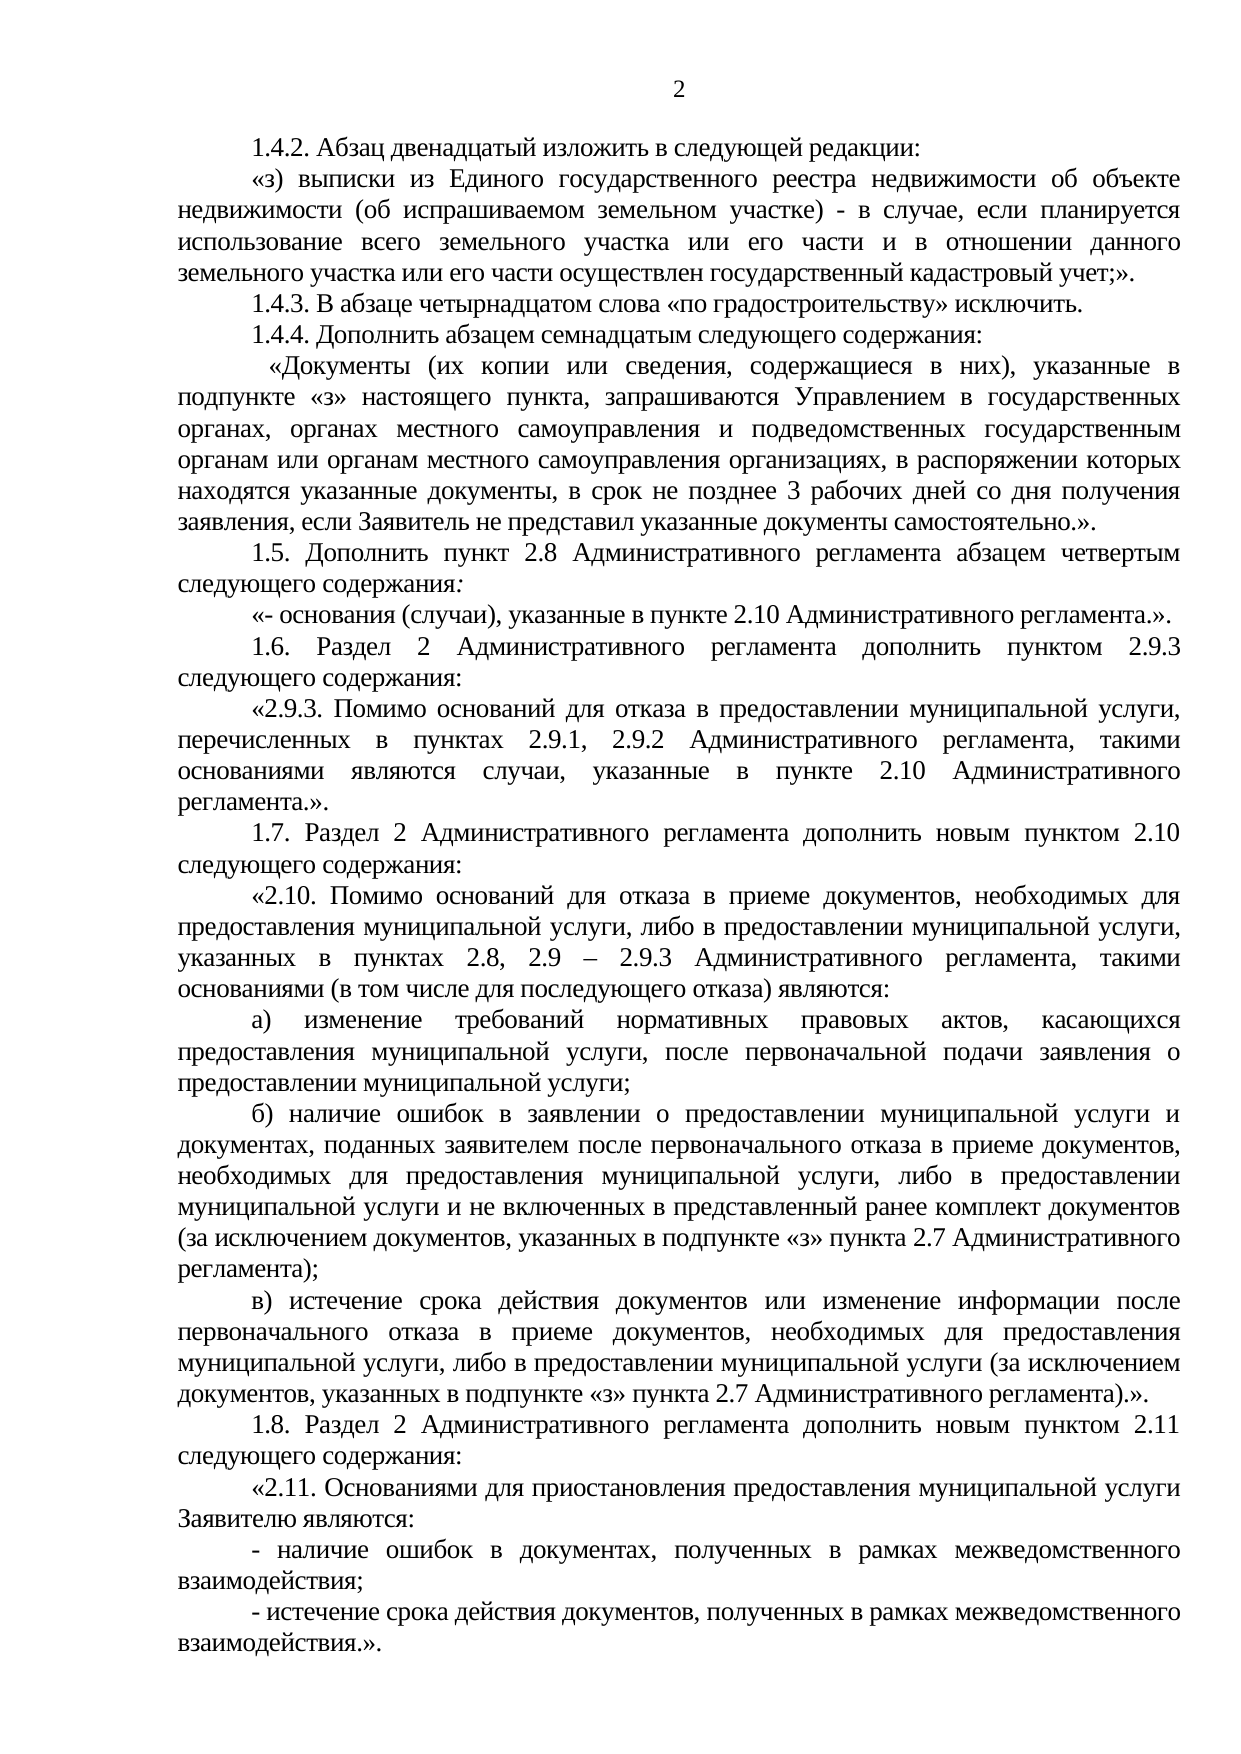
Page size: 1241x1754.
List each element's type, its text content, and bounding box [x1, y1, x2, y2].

text - истечение срока действия документов, полученных в рамках межведомственного взаимодействия.». [177, 1595, 1181, 1657]
text «з) выписки из Единого государственного реестра недвижимости об объекте недвижимости (об испрашиваемом земельном участке) - в случае, если планируется использование всего земельного участка или его части и в отношении данного земельного участка или его части осуществлен государственный кадастровый учет;». [177, 162, 1181, 287]
text а) изменение требований нормативных правовых актов, касающихся предоставления муниципальной услуги, после первоначальной подачи заявления о предоставлении муниципальной услуги; [177, 1003, 1181, 1097]
text 1.4.4. Дополнить абзацем семнадцатым следующего содержания: [177, 318, 1181, 349]
text б) наличие ошибок в заявлении о предоставлении муниципальной услуги и документах, поданных заявителем после первоначального отказа в приеме документов, необходимых для предоставления муниципальной услуги, либо в предоставлении муниципальной услуги и не включенных в представленный ранее комплект документов (за исключением документов, указанных в подпункте «з» пункта 2.7 Административного регламента); [177, 1097, 1181, 1284]
text 1.4.2. Абзац двенадцатый изложить в следующей редакции: [177, 131, 1181, 162]
text «- основания (случаи), указанные в пункте 2.10 Административного регламента.». [177, 598, 1181, 630]
text «2.9.3. Помимо оснований для отказа в предоставлении муниципальной услуги, перечисленных в пунктах 2.9.1, 2.9.2 Административного регламента, такими основаниями являются случаи, указанные в пункте 2.10 Административного регламента.». [177, 692, 1181, 817]
text 1.6. Раздел 2 Административного регламента дополнить пунктом 2.9.3 следующего содержания: [177, 630, 1181, 692]
text в) истечение срока действия документов или изменение информации после первоначального отказа в приеме документов, необходимых для предоставления муниципальной услуги, либо в предоставлении муниципальной услуги (за исключением документов, указанных в подпункте «з» пункта 2.7 Административного регламента).». [177, 1284, 1181, 1408]
text «Документы (их копии или сведения, содержащиеся в них), указанные в подпункте «з» настоящего пункта, запрашиваются Управлением в государственных органах, органах местного самоуправления и подведомственных государственным органам или органам местного самоуправления организациях, в распоряжении которых находятся указанные документы, в срок не позднее 3 рабочих дней со дня получения заявления, если Заявитель не представил указанные документы самостоятельно.». [177, 349, 1181, 536]
text 1.8. Раздел 2 Административного регламента дополнить новым пунктом 2.11 следующего содержания: [177, 1408, 1181, 1471]
text 1.7. Раздел 2 Административного регламента дополнить новым пунктом 2.10 следующего содержания: [177, 817, 1181, 879]
text «2.10. Помимо оснований для отказа в приеме документов, необходимых для предоставления муниципальной услуги, либо в предоставлении муниципальной услуги, указанных в пунктах 2.8, 2.9 – 2.9.3 Административного регламента, такими основаниями (в том числе для последующего отказа) являются: [177, 879, 1181, 1003]
text «2.11. Основаниями для приостановления предоставления муниципальной услуги Заявителю являются: [177, 1471, 1181, 1533]
text 1.5. Дополнить пункт 2.8 Административного регламента абзацем четвертым следующего содержания: [177, 536, 1181, 598]
text 1.4.3. В абзаце четырнадцатом слова «по градостроительству» исключить. [177, 287, 1181, 318]
text - наличие ошибок в документах, полученных в рамках межведомственного взаимодействия; [177, 1533, 1181, 1595]
